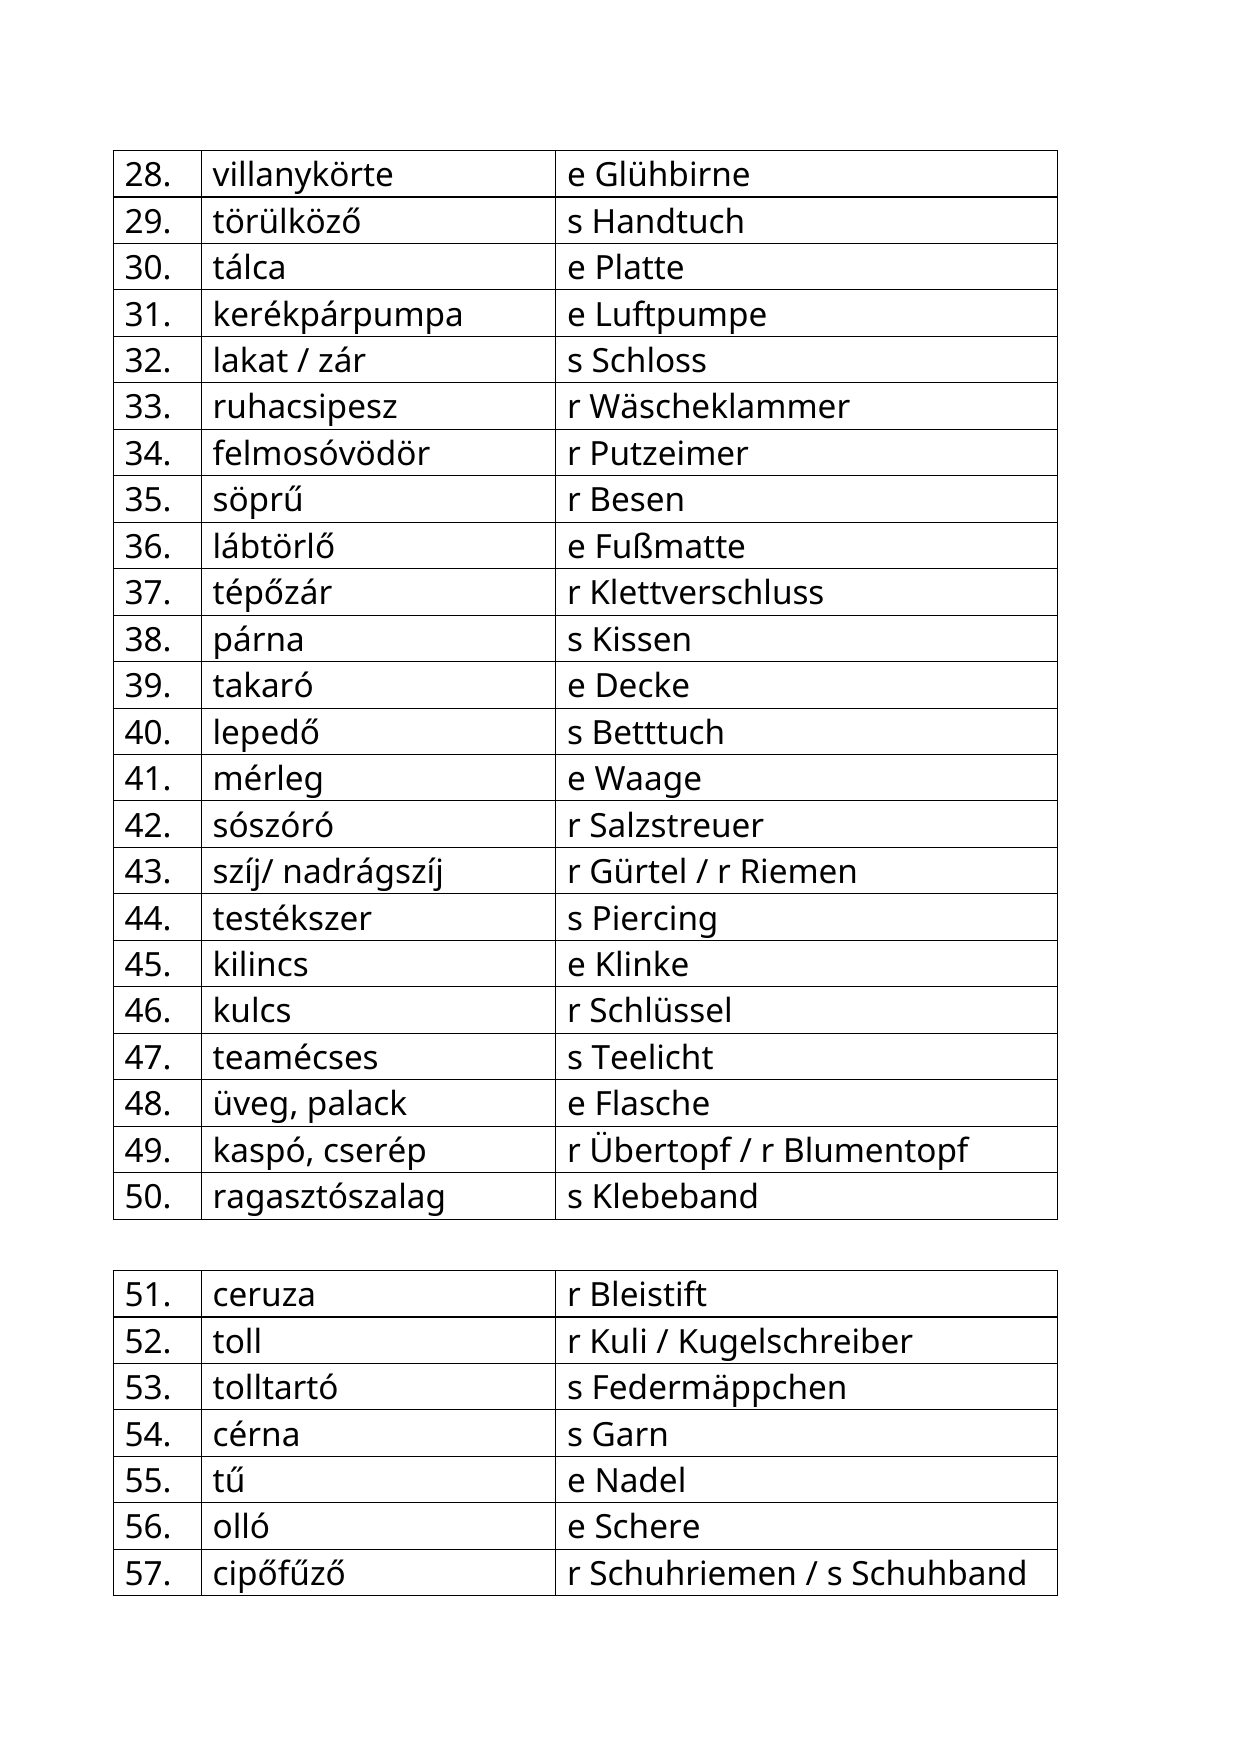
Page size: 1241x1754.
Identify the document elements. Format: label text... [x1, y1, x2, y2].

table_cell 46. [114, 987, 201, 1033]
table_cell e Decke [556, 662, 1057, 707]
table_header ceruza [202, 1271, 555, 1316]
table_cell 57. [114, 1550, 201, 1595]
table_cell 49. [114, 1127, 201, 1172]
table_cell 28. [114, 151, 201, 196]
table_cell 56. [114, 1503, 201, 1549]
table_cell törülköző [202, 198, 555, 243]
table_cell ruhacsipesz [202, 383, 555, 429]
table_cell 52. [114, 1318, 201, 1363]
table_cell ragasztószalag [202, 1173, 555, 1218]
table_cell s Federmäppchen [556, 1364, 1057, 1409]
table_cell s Garn [556, 1410, 1057, 1456]
table_cell e Waage [556, 755, 1057, 800]
table_cell söprű [202, 476, 555, 522]
table_cell s Klebeband [556, 1173, 1057, 1218]
table_cell 42. [114, 801, 201, 847]
table_cell 55. [114, 1457, 201, 1502]
table_cell sószóró [202, 801, 555, 847]
table_cell e Klinke [556, 941, 1057, 986]
table_cell e Luftpumpe [556, 290, 1057, 336]
table_cell 53. [114, 1364, 201, 1409]
table_cell s Handtuch [556, 198, 1057, 243]
table_cell e Flasche [556, 1080, 1057, 1126]
table_cell 31. [114, 290, 201, 336]
table_cell 37. [114, 569, 201, 614]
table_cell kerékpárpumpa [202, 290, 555, 336]
table_header 51. [114, 1271, 201, 1316]
table_cell toll [202, 1318, 555, 1363]
table_cell 43. [114, 848, 201, 893]
table_cell kaspó, cserép [202, 1127, 555, 1172]
table_cell 50. [114, 1173, 201, 1218]
table_cell tű [202, 1457, 555, 1502]
table_cell r Besen [556, 476, 1057, 522]
table_cell 45. [114, 941, 201, 986]
table_cell tolltartó [202, 1364, 555, 1409]
table_cell lakat / zár [202, 337, 555, 382]
table_cell 30. [114, 244, 201, 289]
table_cell 34. [114, 430, 201, 475]
table_cell s Teelicht [556, 1034, 1057, 1079]
table_cell üveg, palack [202, 1080, 555, 1126]
table_cell e Schere [556, 1503, 1057, 1549]
table_cell felmosóvödör [202, 430, 555, 475]
table_cell párna [202, 616, 555, 661]
table_cell s Betttuch [556, 709, 1057, 754]
table_cell kulcs [202, 987, 555, 1033]
table_cell villanykörte [202, 151, 555, 196]
table_cell e Glühbirne [556, 151, 1057, 196]
table_cell szíj/ nadrágszíj [202, 848, 555, 893]
table_cell 33. [114, 383, 201, 429]
table_cell r Salzstreuer [556, 801, 1057, 847]
table_cell takaró [202, 662, 555, 707]
table_cell 35. [114, 476, 201, 522]
table_cell mérleg [202, 755, 555, 800]
table_cell 32. [114, 337, 201, 382]
table_cell tépőzár [202, 569, 555, 614]
table_cell teamécses [202, 1034, 555, 1079]
table_cell cérna [202, 1410, 555, 1456]
table_cell s Schloss [556, 337, 1057, 382]
table_cell e Fußmatte [556, 523, 1057, 568]
table_cell 44. [114, 894, 201, 940]
table_cell r Klettverschluss [556, 569, 1057, 614]
table_header r Bleistift [556, 1271, 1057, 1316]
table_cell 29. [114, 198, 201, 243]
table_cell 48. [114, 1080, 201, 1126]
table_cell 54. [114, 1410, 201, 1456]
table_cell r Wäscheklammer [556, 383, 1057, 429]
table_cell r Übertopf / r Blumentopf [556, 1127, 1057, 1172]
table_cell olló [202, 1503, 555, 1549]
table_cell 38. [114, 616, 201, 661]
table_cell kilincs [202, 941, 555, 986]
table_cell testékszer [202, 894, 555, 940]
table_cell e Platte [556, 244, 1057, 289]
table_cell 40. [114, 709, 201, 754]
table_cell r Putzeimer [556, 430, 1057, 475]
table_cell lepedő [202, 709, 555, 754]
table_cell cipőfűző [202, 1550, 555, 1595]
table_cell 47. [114, 1034, 201, 1079]
table_cell 36. [114, 523, 201, 568]
table_cell 41. [114, 755, 201, 800]
table_cell r Kuli / Kugelschreiber [556, 1318, 1057, 1363]
table_cell 39. [114, 662, 201, 707]
table_cell r Gürtel / r Riemen [556, 848, 1057, 893]
table_cell lábtörlő [202, 523, 555, 568]
table_cell tálca [202, 244, 555, 289]
table_cell s Piercing [556, 894, 1057, 940]
table_cell r Schuhriemen / s Schuhband [556, 1550, 1057, 1595]
table_cell r Schlüssel [556, 987, 1057, 1033]
table_cell s Kissen [556, 616, 1057, 661]
table_cell e Nadel [556, 1457, 1057, 1502]
